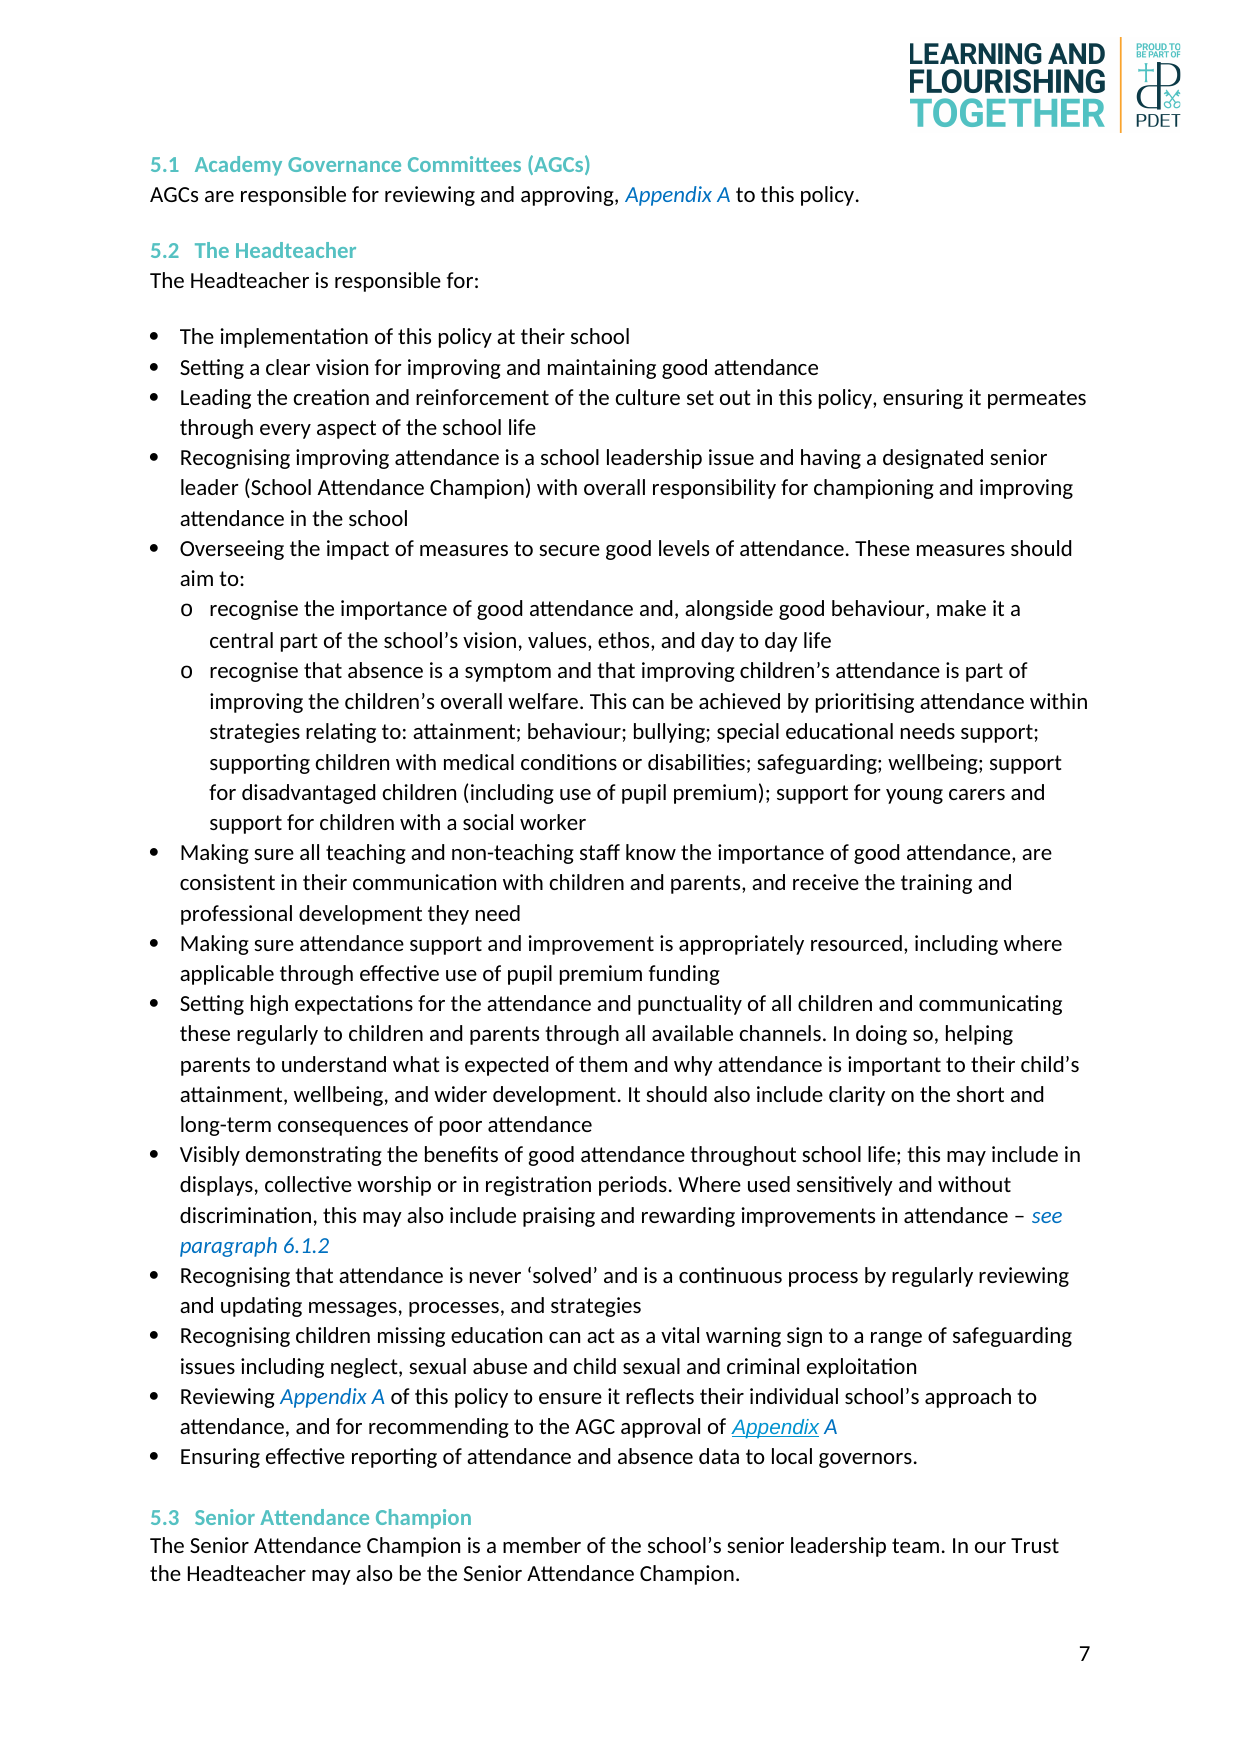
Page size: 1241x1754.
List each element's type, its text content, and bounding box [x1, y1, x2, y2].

text The Headteacher is responsible for: [150, 266, 1090, 294]
list Academy Governance Committees (AGCs) [150, 150, 1090, 178]
text AGCs are responsible for reviewing and approving, Appendix A to this policy. [150, 180, 1090, 208]
list Making sure all teaching and non-teaching staff know the importance of good attendance, are consistent in their communication with children and parents, and receive the training and professional development they need [150, 838, 1090, 927]
list Recognising that attendance is never ‘solved’ and is a continuous process by regularly reviewing and updating messages, processes, and strategies [150, 1261, 1090, 1319]
list The implementation of this policy at their school [150, 322, 1090, 351]
text The Senior Attendance Champion is a member of the school’s senior leadership team. In our Trust the Headteacher may also be the Senior Attendance Champion. [150, 1531, 1090, 1587]
list Overseeing the impact of measures to secure good levels of attendance. These measures should aim to: [150, 534, 1090, 592]
list Visibly demonstrating the benefits of good attendance throughout school life; this may include in displays, collective worship or in registration periods. Where used sensitively and without discrimination, this may also include praising and rewarding improvements in attendance – see paragraph 6.1.2 [150, 1140, 1090, 1259]
list Recognising improving attendance is a school leadership issue and having a designated senior leader (School Attendance Champion) with overall responsibility for championing and improving attendance in the school [150, 443, 1090, 532]
list Reviewing Appendix A of this policy to ensure it reflects their individual school’s approach to attendance, and for recommending to the AGC approval of Appendix A [150, 1382, 1090, 1440]
list recognise the importance of good attendance and, alongside good behaviour, make it a central part of the school’s vision, values, ethos, and day to day life [179, 594, 1090, 654]
list Setting a clear vision for improving and maintaining good attendance [150, 353, 1090, 381]
list Making sure attendance support and improvement is appropriately resourced, including where applicable through effective use of pupil premium funding [150, 929, 1090, 987]
list Leading the creation and reinforcement of the culture set out in this policy, ensuring it permeates through every aspect of the school life [150, 383, 1090, 441]
list Ensuring effective reporting of attendance and absence data to local governors. [150, 1442, 1090, 1471]
list recognise that absence is a symptom and that improving children’s attendance is part of improving the children’s overall welfare. This can be achieved by prioritising attendance within strategies relating to: attainment; behaviour; bullying; special educational needs support; supporting children with medical conditions or disabilities; safeguarding; wellbeing; support for disadvantaged children (including use of pupil premium); support for young carers and support for children with a social worker [179, 656, 1090, 836]
text 5.3 Senior Attendance Champion [150, 1503, 1090, 1531]
list Recognising children missing education can act as a vital warning sign to a range of safeguarding issues including neglect, sexual abuse and child sexual and criminal exploitation [150, 1322, 1090, 1380]
list Setting high expectations for the attendance and punctuality of all children and communicating these regularly to children and parents through all available channels. In doing so, helping parents to understand what is expected of them and why attendance is important to their child’s attainment, wellbeing, and wider development. It should also include clarity on the short and long-term consequences of poor attendance [150, 989, 1090, 1138]
picture [910, 37, 1181, 133]
list The Headteacher [150, 236, 1090, 264]
